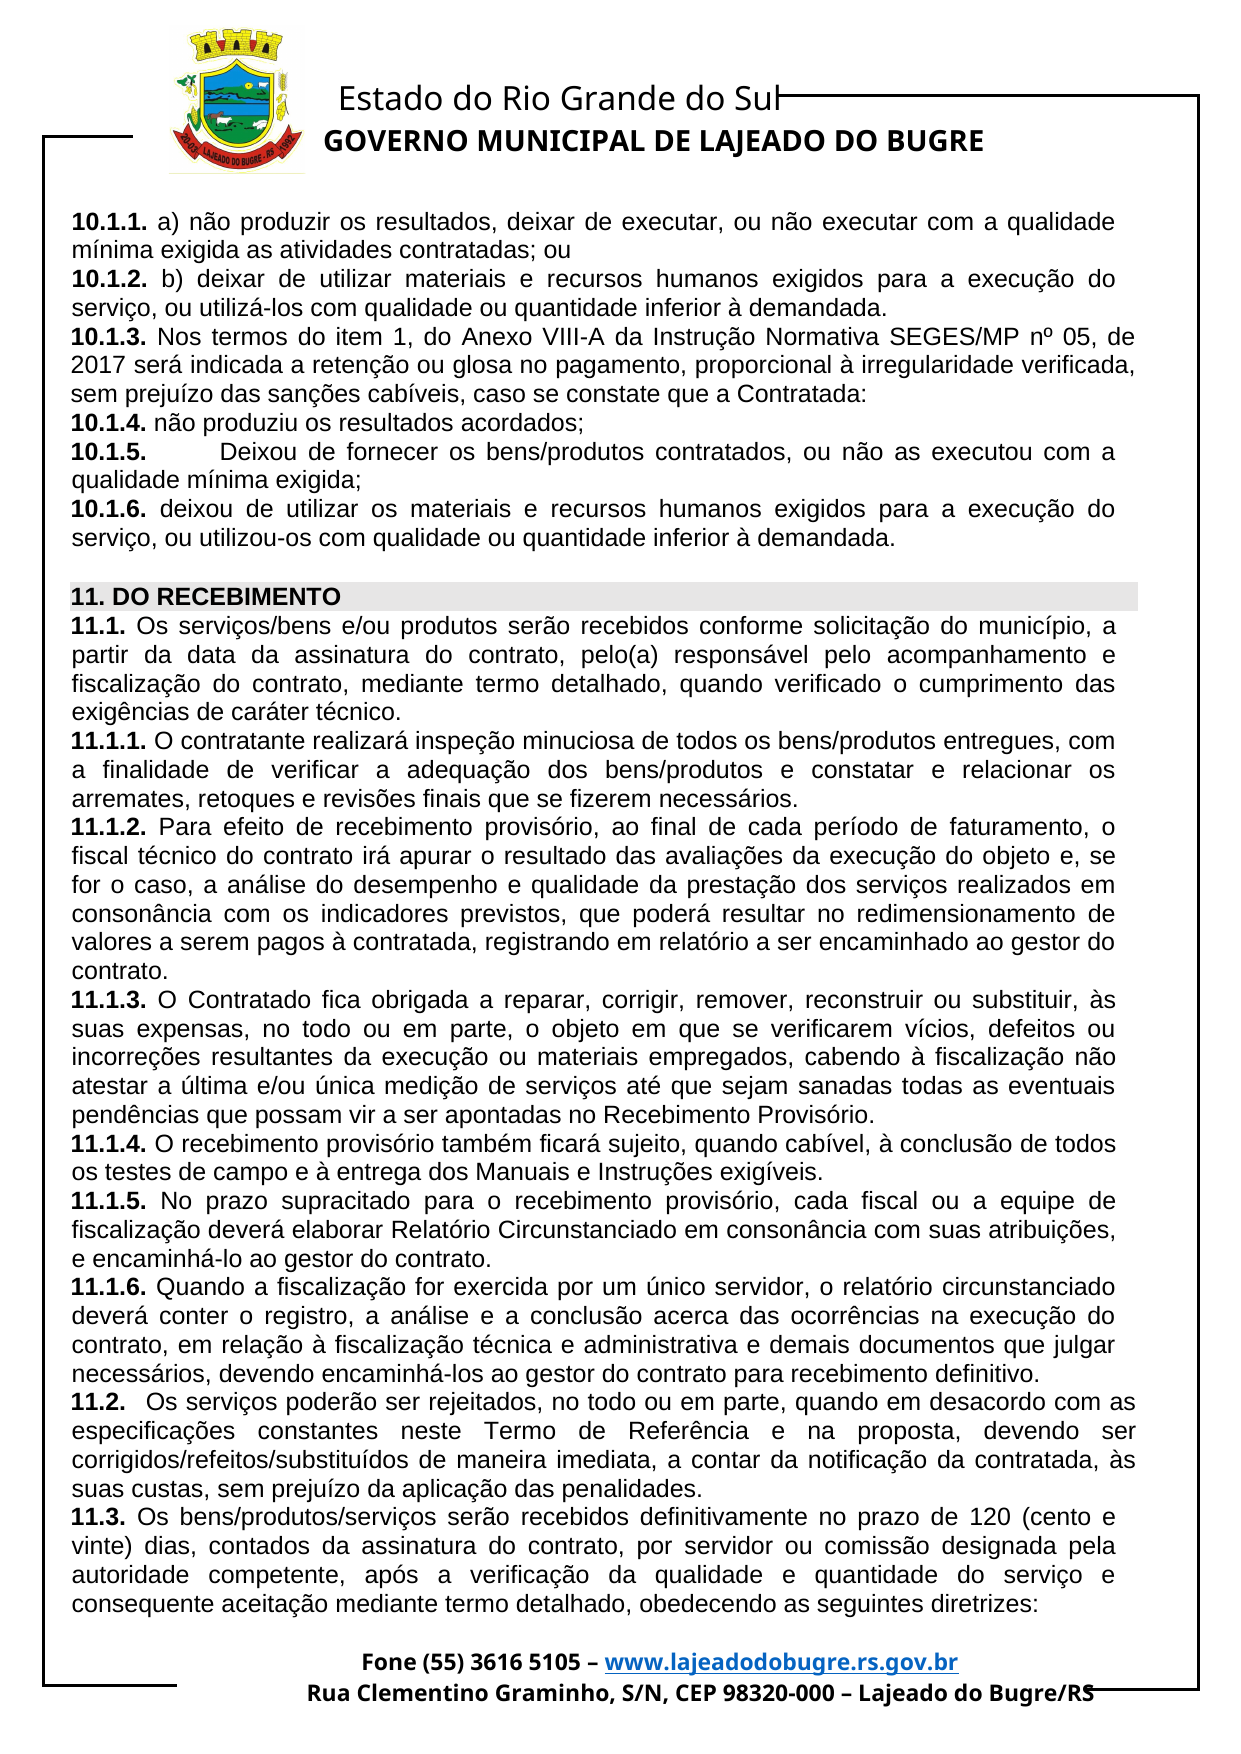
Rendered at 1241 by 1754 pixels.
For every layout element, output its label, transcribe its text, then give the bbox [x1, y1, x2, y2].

text 10.1.2. b) deixar de utilizar materiais e recursos humanos exigidos para a execução do serviço, ou utilizá-los com qualidade ou quantidade inferior à demandada. [71, 264, 1117, 322]
text 11.1.5. No prazo supracitado para o recebimento provisório, cada fiscal ou a equipe de fiscalização deverá elaborar Relatório Circunstanciado em consonância com suas atribuições, e encaminhá-lo ao gestor do contrato. [70, 1186, 1117, 1272]
text 11.1.6. Quando a fiscalização for exercida por um único servidor, o relatório circunstanciado deverá conter o registro, a análise e a conclusão acerca das ocorrências na execução do contrato, em relação à fiscalização técnica e administrativa e demais documentos que julgar necessários, devendo encaminhá-los ao gestor do contrato para recebimento definitivo. [70, 1272, 1117, 1387]
text 11.2. Os serviços poderão ser rejeitados, no todo ou em parte, quando em desacordo com as especificações constantes neste Termo de Referência e na proposta, devendo ser corrigidos/refeitos/substituídos de maneira imediata, a contar da notificação da contratada, às suas custas, sem prejuízo da aplicação das penalidades. [70, 1387, 1138, 1502]
text 11.1.3. O Contratado fica obrigada a reparar, corrigir, remover, reconstruir ou substituir, às suas expensas, no todo ou em parte, o objeto em que se verificarem vícios, defeitos ou incorreções resultantes da execução ou materiais empregados, cabendo à fiscalização não atestar a última e/ou única medição de serviços até que sejam sanadas todas as eventuais pendências que possam vir a ser apontadas no Recebimento Provisório. [70, 985, 1117, 1128]
text 10.1.1. a) não produzir os resultados, deixar de executar, ou não executar com a qualidade mínima exigida as atividades contratadas; ou [71, 207, 1117, 264]
text 11.1.4. O recebimento provisório também ficará sujeito, quando cabível, à conclusão de todos os testes de campo e à entrega dos Manuais e Instruções exigíveis. [70, 1128, 1117, 1186]
subtitle 11. DO RECEBIMENTO [70, 582, 1138, 611]
picture [168, 25, 306, 174]
text 11.1. Os serviços/bens e/ou produtos serão recebidos conforme solicitação do município, a partir da data da assinatura do contrato, pelo(a) responsável pelo acompanhamento e fiscalização do contrato, mediante termo detalhado, quando verificado o cumprimento das exigências de caráter técnico. [70, 611, 1117, 726]
text 11.3. Os bens/produtos/serviços serão recebidos definitivamente no prazo de 120 (cento e vinte) dias, contados da assinatura do contrato, por servidor ou comissão designada pela autoridade competente, após a verificação da qualidade e quantidade do serviço e consequente aceitação mediante termo detalhado, obedecendo as seguintes diretrizes: [70, 1502, 1117, 1617]
text 10.1.4. não produziu os resultados acordados; [70, 408, 1138, 437]
text 10.1.3. Nos termos do item 1, do Anexo VIII-A da Instrução Normativa SEGES/MP nº 05, de 2017 será indicada a retenção ou glosa no pagamento, proporcional à irregularidade verificada, sem prejuízo das sanções cabíveis, caso se constate que a Contratada: [70, 322, 1138, 408]
text 10.1.6. deixou de utilizar os materiais e recursos humanos exigidos para a execução do serviço, ou utilizou-os com qualidade ou quantidade inferior à demandada. [70, 494, 1117, 552]
text 11.1.1. O contratante realizará inspeção minuciosa de todos os bens/produtos entregues, com a finalidade de verificar a adequação dos bens/produtos e constatar e relacionar os arremates, retoques e revisões finais que se fizerem necessários. [70, 726, 1117, 812]
text 11.1.2. Para efeito de recebimento provisório, ao final de cada período de faturamento, o fiscal técnico do contrato irá apurar o resultado das avaliações da execução do objeto e, se for o caso, a análise do desempenho e qualidade da prestação dos serviços realizados em consonância com os indicadores previstos, que poderá resultar no redimensionamento de valores a serem pagos à contratada, registrando em relatório a ser encaminhado ao gestor do contrato. [70, 812, 1117, 985]
text 10.1.5. Deixou de fornecer os bens/produtos contratados, ou não as executou com a qualidade mínima exigida; [70, 437, 1117, 494]
